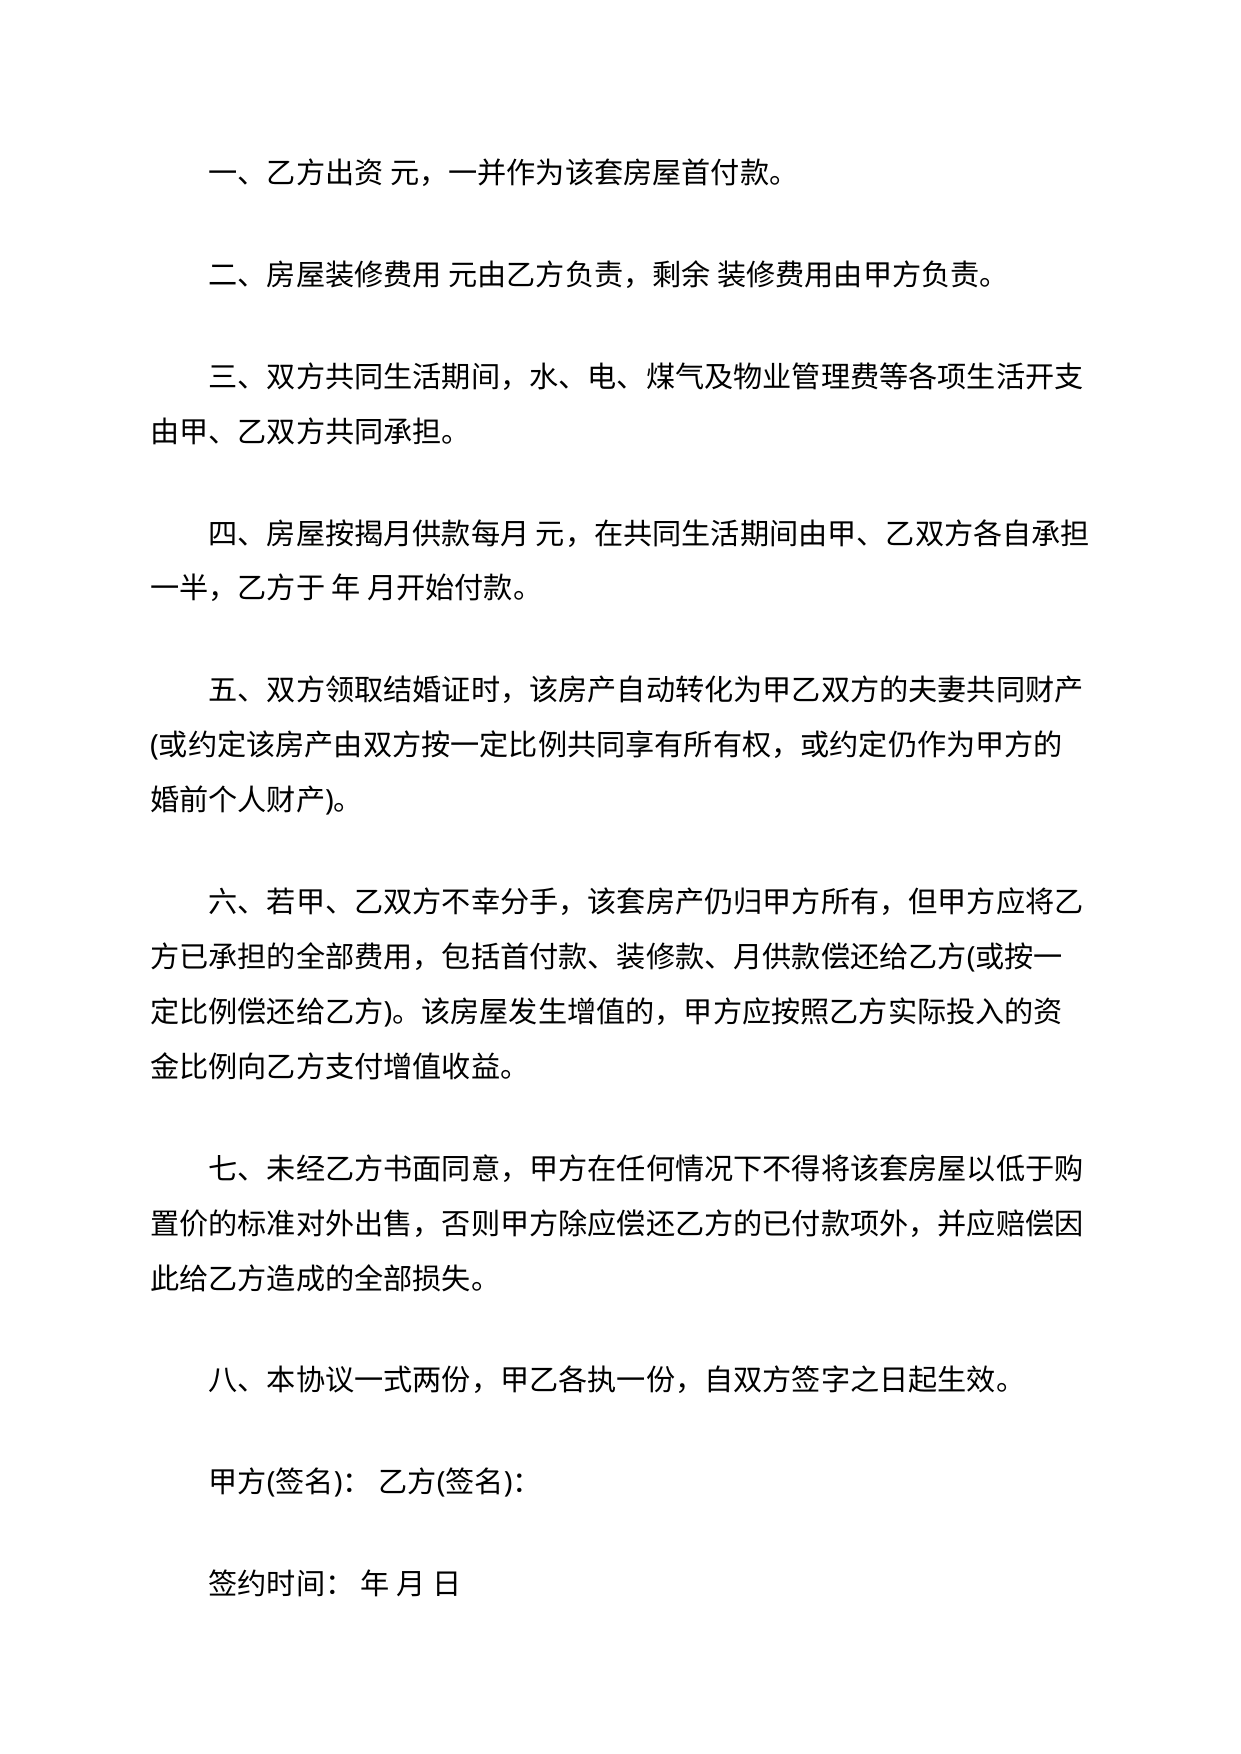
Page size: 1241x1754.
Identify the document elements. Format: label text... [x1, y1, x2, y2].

text 八、本协议一式两份，甲乙各执一份，自双方签字之日起生效。 [150, 1357, 1090, 1399]
text 五、双方领取结婚证时，该房产自动转化为甲乙双方的夫妻共同财产(或约定该房产由双方按一定比例共同享有所有权，或约定仍作为甲方的婚前个人财产)。 [150, 667, 1090, 819]
text 四、房屋按揭月供款每月 元，在共同生活期间由甲、乙双方各自承担一半，乙方于 年 月开始付款。 [150, 510, 1090, 607]
text 六、若甲、乙双方不幸分手，该套房产仍归甲方所有，但甲方应将乙方已承担的全部费用，包括首付款、装修款、月供款偿还给乙方(或按一定比例偿还给乙方)。该房屋发生增值的，甲方应按照乙方实际投入的资金比例向乙方支付增值收益。 [150, 879, 1090, 1086]
text 七、未经乙方书面同意，甲方在任何情况下不得将该套房屋以低于购置价的标准对外出售，否则甲方除应偿还乙方的已付款项外，并应赔偿因此给乙方造成的全部损失。 [150, 1145, 1090, 1297]
text 一、乙方出资 元，一并作为该套房屋首付款。 [150, 150, 1090, 192]
text 三、双方共同生活期间，水、电、煤气及物业管理费等各项生活开支由甲、乙双方共同承担。 [150, 353, 1090, 451]
text 甲方(签名)： 乙方(签名)： [150, 1459, 1090, 1501]
text 签约时间： 年 月 日 [150, 1561, 1090, 1603]
text 二、房屋装修费用 元由乙方负责，剩余 装修费用由甲方负责。 [150, 252, 1090, 294]
